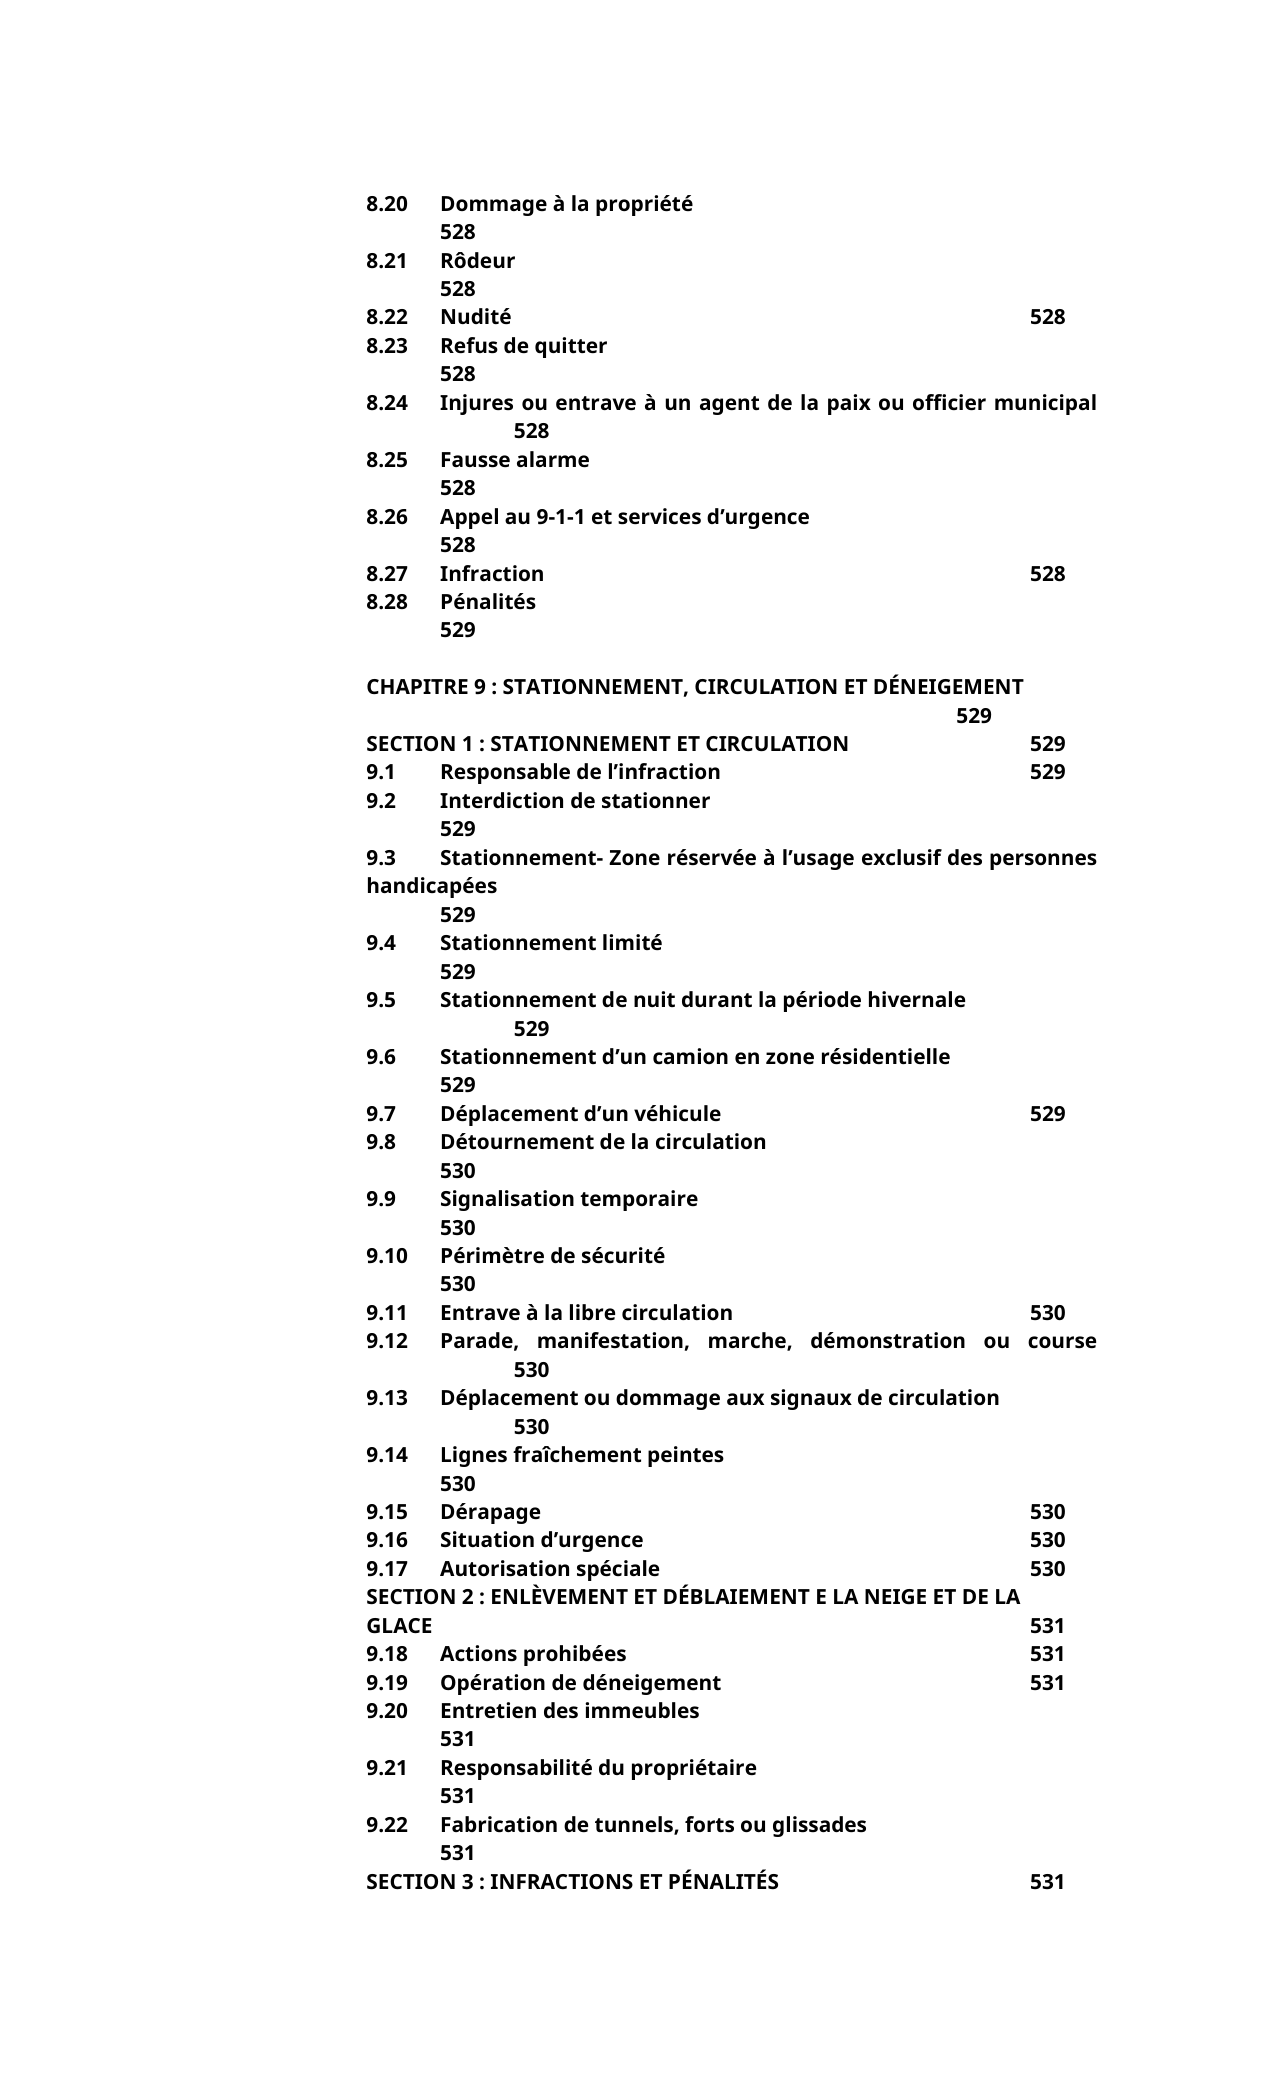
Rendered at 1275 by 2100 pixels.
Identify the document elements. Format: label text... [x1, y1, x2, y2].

text SECTION 1 : STATIONNEMENT ET CIRCULATION 529 [366, 729, 1098, 758]
text 8.28 Pénalités 529 [366, 587, 1098, 644]
text 9.2 Interdiction de stationner 529 [366, 786, 1098, 843]
text 8.23 Refus de quitter 528 [366, 331, 1098, 388]
text SECTION 3 : INFRACTIONS ET PÉNALITÉS 531 [366, 1867, 1098, 1895]
text 9.12 Parade, manifestation, marche, démonstration ou course 530 [366, 1326, 1098, 1383]
text 8.26 Appel au 9-1-1 et services d’urgence 528 [366, 502, 1098, 559]
text 9.9 Signalisation temporaire 530 [366, 1184, 1098, 1241]
text 9.6 Stationnement d’un camion en zone résidentielle 529 [366, 1042, 1098, 1099]
text 9.1 Responsable de l’infraction 529 [366, 758, 1098, 786]
text 9.15 Dérapage 530 [366, 1497, 1098, 1526]
text 9.19 Opération de déneigement 531 [366, 1668, 1098, 1696]
text 9.10 Périmètre de sécurité 530 [366, 1241, 1098, 1298]
text 9.20 Entretien des immeubles 531 [366, 1696, 1098, 1753]
text 8.24 Injures ou entrave à un agent de la paix ou officier municipal 528 [366, 388, 1098, 445]
text 9.18 Actions prohibées 531 [366, 1639, 1098, 1668]
text 9.14 Lignes fraîchement peintes 530 [366, 1440, 1098, 1497]
text 9.11 Entrave à la libre circulation 530 [366, 1298, 1098, 1326]
text 9.3 Stationnement- Zone réservée à l’usage exclusif des personnes handicapées 529 [366, 843, 1098, 928]
text 9.21 Responsabilité du propriétaire 531 [366, 1753, 1098, 1810]
text 9.22 Fabrication de tunnels, forts ou glissades 531 [366, 1810, 1098, 1867]
text 9.5 Stationnement de nuit durant la période hivernale 529 [366, 985, 1098, 1042]
text 8.20 Dommage à la propriété 528 [366, 189, 1098, 246]
text GLACE 531 [366, 1611, 1098, 1639]
text SECTION 2 : ENLÈVEMENT ET DÉBLAIEMENT E LA NEIGE ET DE LA [366, 1582, 1098, 1611]
text 8.27 Infraction 528 [366, 559, 1098, 587]
text 8.25 Fausse alarme 528 [366, 445, 1098, 502]
text 8.22 Nudité 528 [366, 303, 1098, 331]
text CHAPITRE 9 : STATIONNEMENT, CIRCULATION ET DÉNEIGEMENT 529 [366, 672, 1098, 729]
text 9.4 Stationnement limité 529 [366, 928, 1098, 985]
text 9.13 Déplacement ou dommage aux signaux de circulation 530 [366, 1383, 1098, 1440]
text 9.17 Autorisation spéciale 530 [366, 1554, 1098, 1582]
text 9.8 Détournement de la circulation 530 [366, 1127, 1098, 1184]
text 9.16 Situation d’urgence 530 [366, 1526, 1098, 1554]
text 8.21 Rôdeur 528 [366, 246, 1098, 303]
text 9.7 Déplacement d’un véhicule 529 [366, 1099, 1098, 1127]
